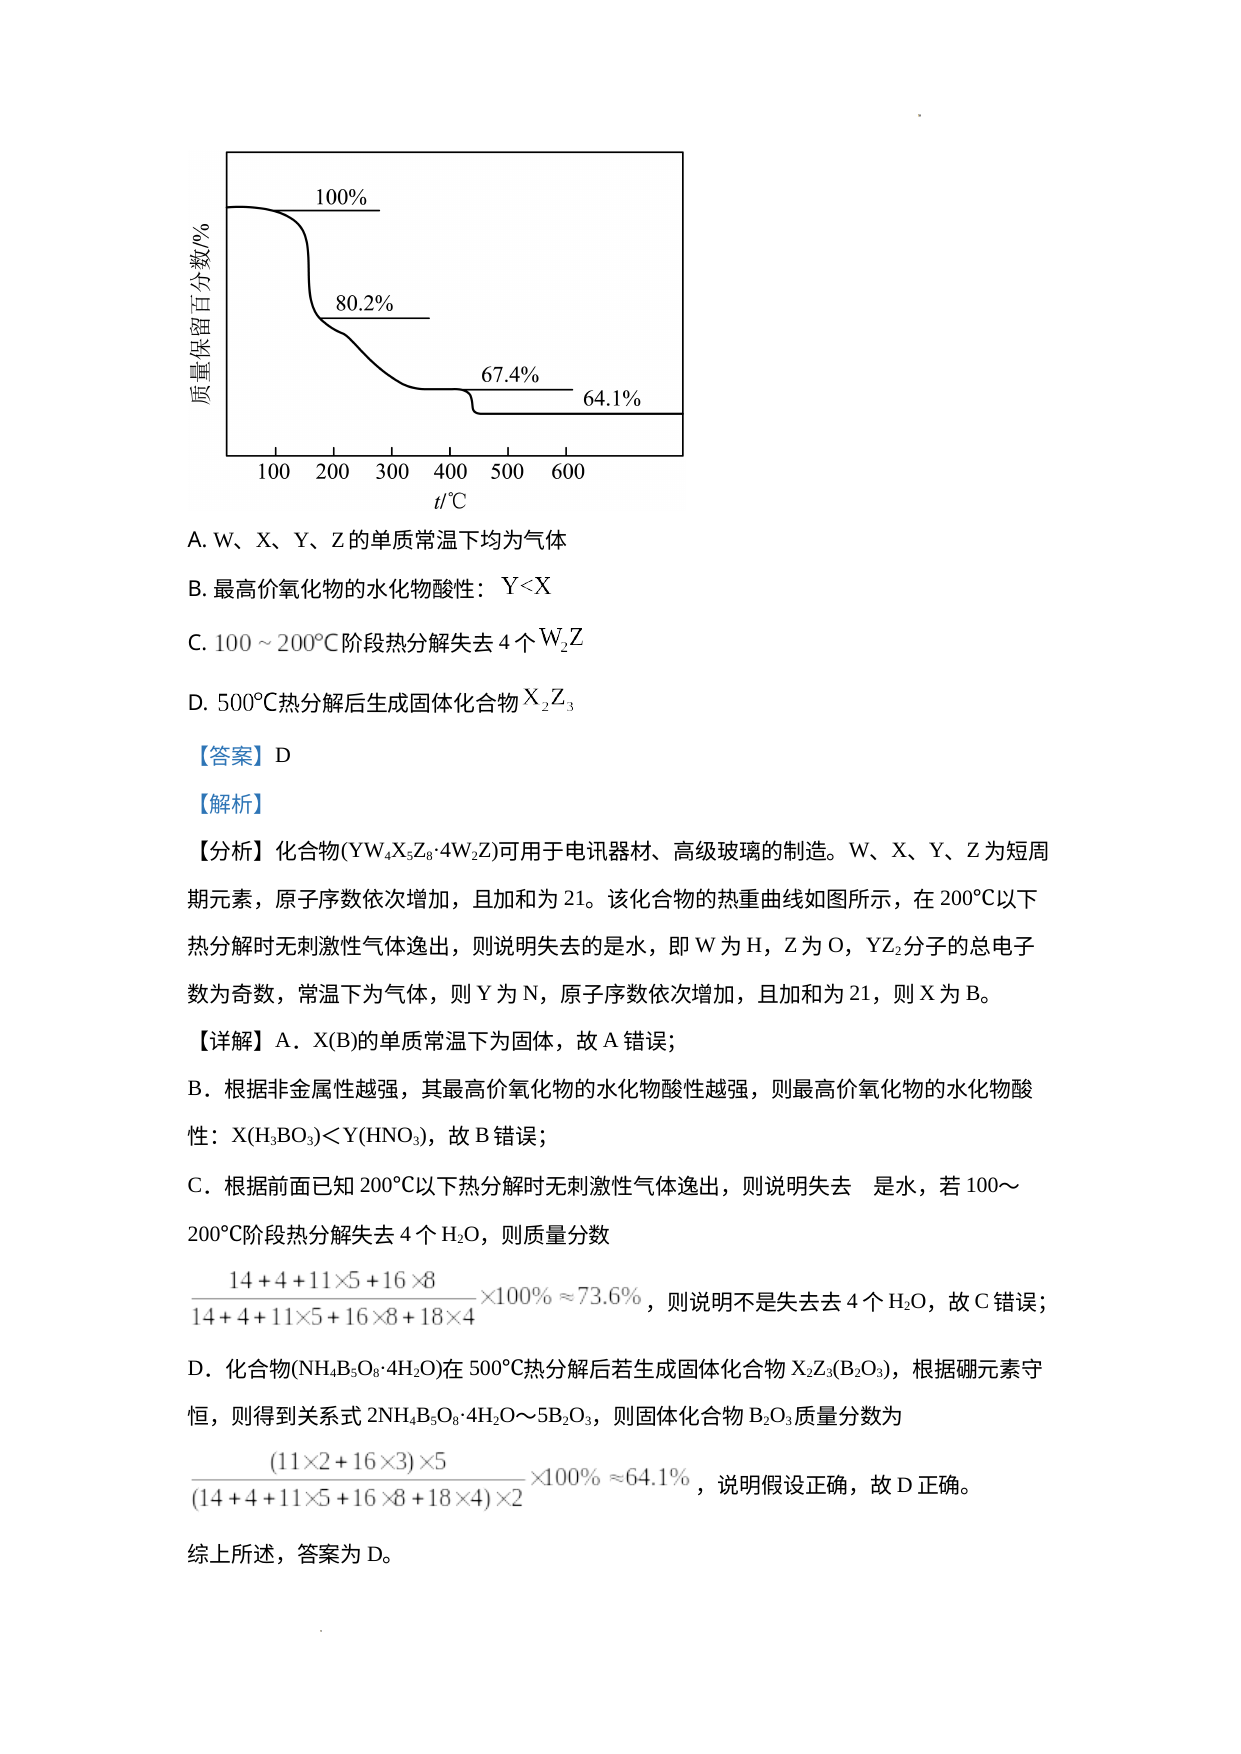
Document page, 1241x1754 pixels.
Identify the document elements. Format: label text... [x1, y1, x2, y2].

text 【分析】化合物(YW4X5Z8·4W2Z)可用于电讯器材、高级玻璃的制造。W、X、Y、Z为短周期元素，原子序数依次增加，且加和为21。该化合物的热重曲线如图所示，在200℃以下热分解时无刺激性气体逸出，则说明失去的是水，即W为H，Z为O，YZ2分子的总电子数为奇数，常温下为气体，则Y为N，原子序数依次增加，且加和为21，则X为B。 [187, 834, 1053, 1008]
text A. W、X、Y、Z的单质常温下均为气体 [187, 523, 1053, 555]
text 【答案】D [187, 739, 1053, 771]
text D. 热分解后生成固体化合物 [187, 679, 1053, 723]
text C．根据前面已知200℃以下热分解时无刺激性气体逸出，则说明失去是水，若100～200℃阶段热分解失去4个H2O，则质量分数，则说明不是失去去4个H2O，故C错误； [187, 1167, 1053, 1336]
picture [187, 150, 686, 511]
text 综上所述，答案为D。 [187, 1537, 1053, 1569]
text 【解析】 [187, 787, 1053, 818]
text 【详解】A．X(B)的单质常温下为固体，故A错误； [187, 1024, 1053, 1056]
text D．化合物(NH4B5O8·4H2O)在500℃热分解后若生成固体化合物X2Z3(B2O3)，根据硼元素守恒，则得到关系式2NH4B5O8·4H2O～5B2O3，则固体化合物B2O3质量分数为，说明假设正确，故D正确。 [187, 1352, 1053, 1522]
text B. 最高价氧化物的水化物酸性： [187, 571, 1053, 604]
text B．根据非金属性越强，其最高价氧化物的水化物酸性越强，则最高价氧化物的水化物酸性：X(H3BO3)＜Y(HNO3)，故B错误； [187, 1072, 1053, 1151]
text C. 阶段热分解失去4个 [187, 620, 1053, 664]
